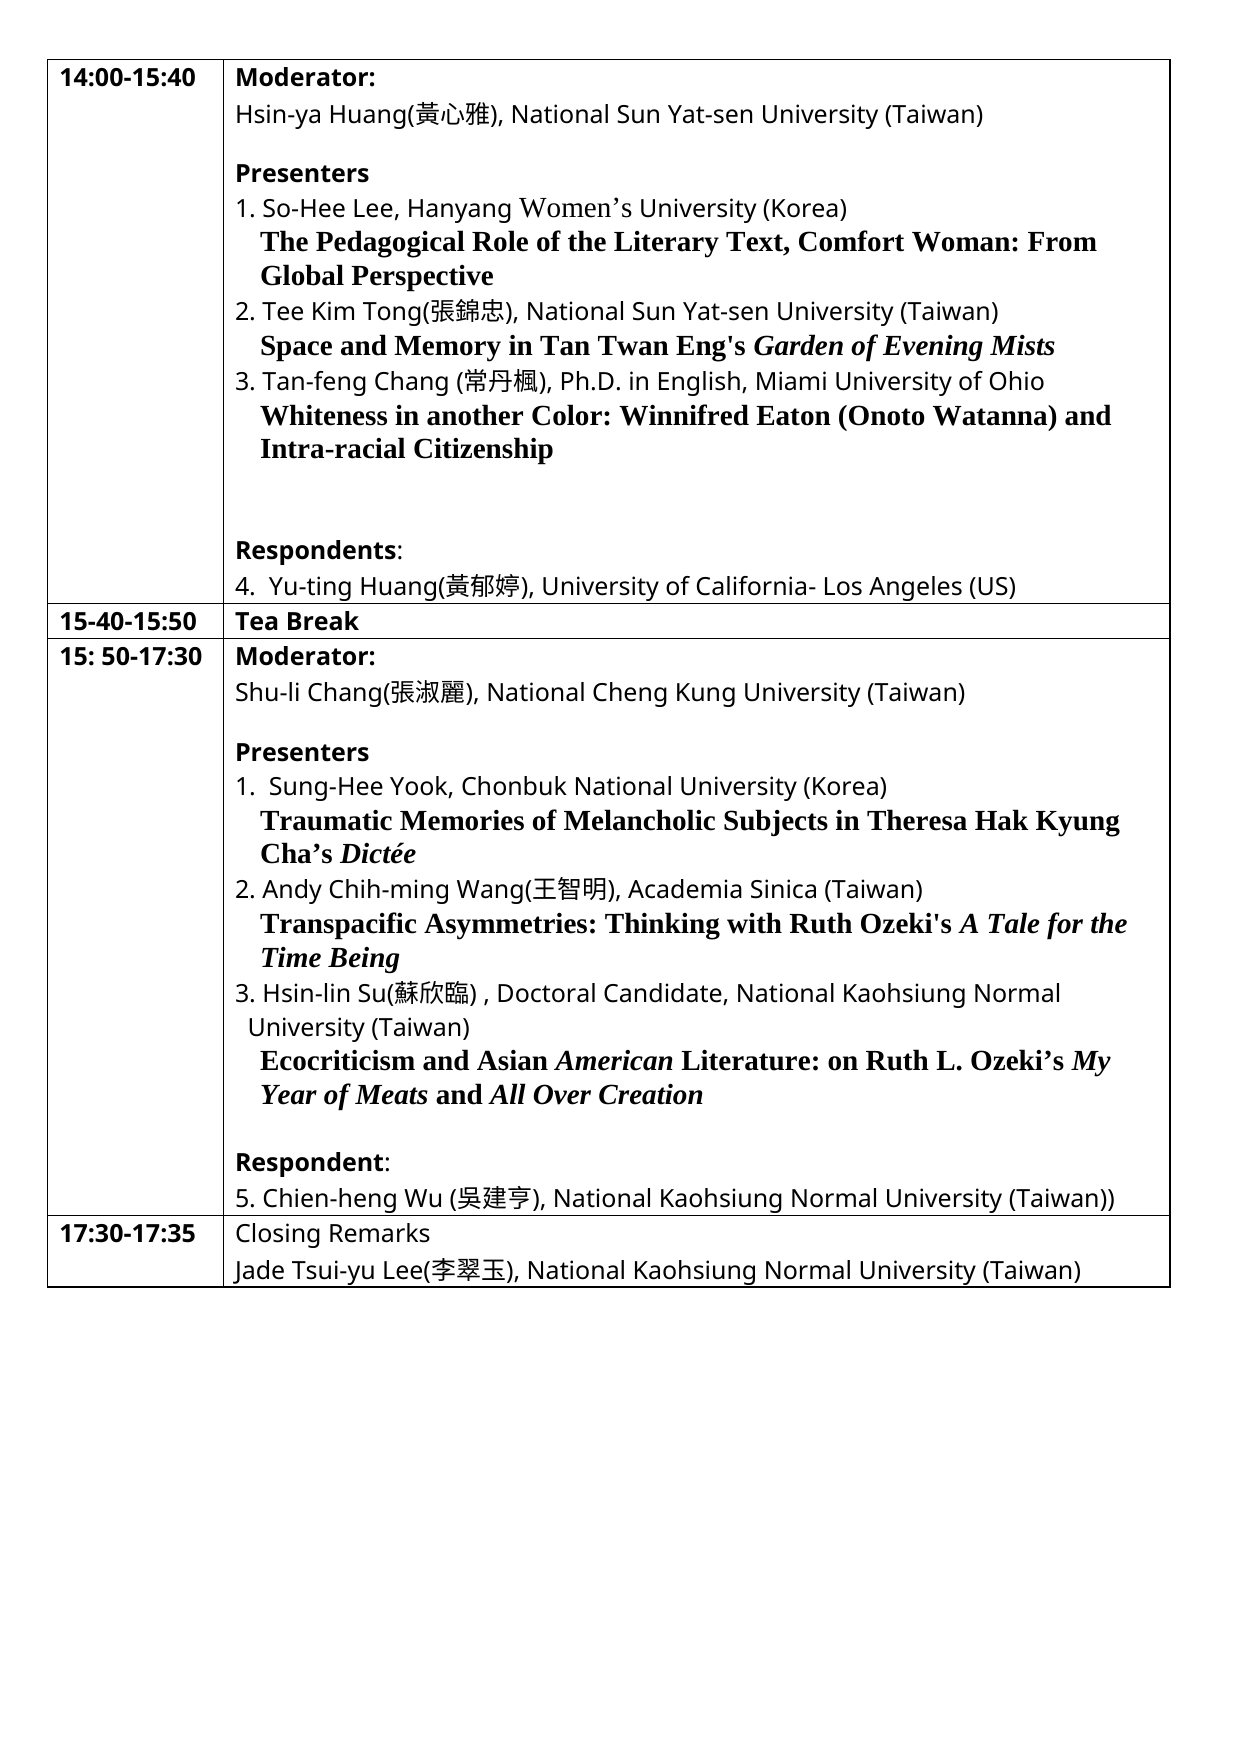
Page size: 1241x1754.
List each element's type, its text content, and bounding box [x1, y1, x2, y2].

table_cell Closing Remarks Jade Tsui-yu Lee(李翠玉), National Kaohsiung Normal University (Taiwan) [224, 1216, 1169, 1286]
table_cell 15: 50-17:30 [48, 639, 223, 1215]
table_cell 17:30-17:35 [48, 1216, 223, 1286]
table_header Moderator: Hsin-ya Huang(黃心雅), National Sun Yat-sen University (Taiwan) Presenters 1. So-Hee Lee, Hanyang Women’s University (Korea) The Pedagogical Role of the Literary Text, Comfort Woman: From Global Perspective 2. Tee Kim Tong(張錦忠), National Sun Yat-sen University (Taiwan) Space and Memory in Tan Twan Eng's Garden of Evening Mists 3. Tan-feng Chang (常丹楓), Ph.D. in English, Miami University of Ohio Whiteness in another Color: Winnifred Eaton (Onoto Watanna) and Intra-racial Citizenship Respondents: 4. Yu-ting Huang(黃郁婷), University of California- Los Angeles (US) [224, 60, 1169, 603]
table_cell Moderator: Shu-li Chang(張淑麗), National Cheng Kung University (Taiwan) Presenters 1. Sung-Hee Yook, Chonbuk National University (Korea) Traumatic Memories of Melancholic Subjects in Theresa Hak Kyung Cha’s Dictée 2. Andy Chih-ming Wang(王智明), Academia Sinica (Taiwan) Transpacific Asymmetries: Thinking with Ruth Ozeki's A Tale for the Time Being 3. Hsin-lin Su(蘇欣臨) , Doctoral Candidate, National Kaohsiung Normal University (Taiwan) Ecocriticism and Asian American Literature: on Ruth L. Ozeki’s My Year of Meats and All Over Creation Respondent: 5. Chien-heng Wu (吳建亨), National Kaohsiung Normal University (Taiwan)) [224, 639, 1169, 1215]
table_cell Tea Break [224, 604, 1169, 638]
table_cell 15-40-15:50 [48, 604, 223, 638]
table_header 14:00-15:40 [48, 60, 223, 603]
